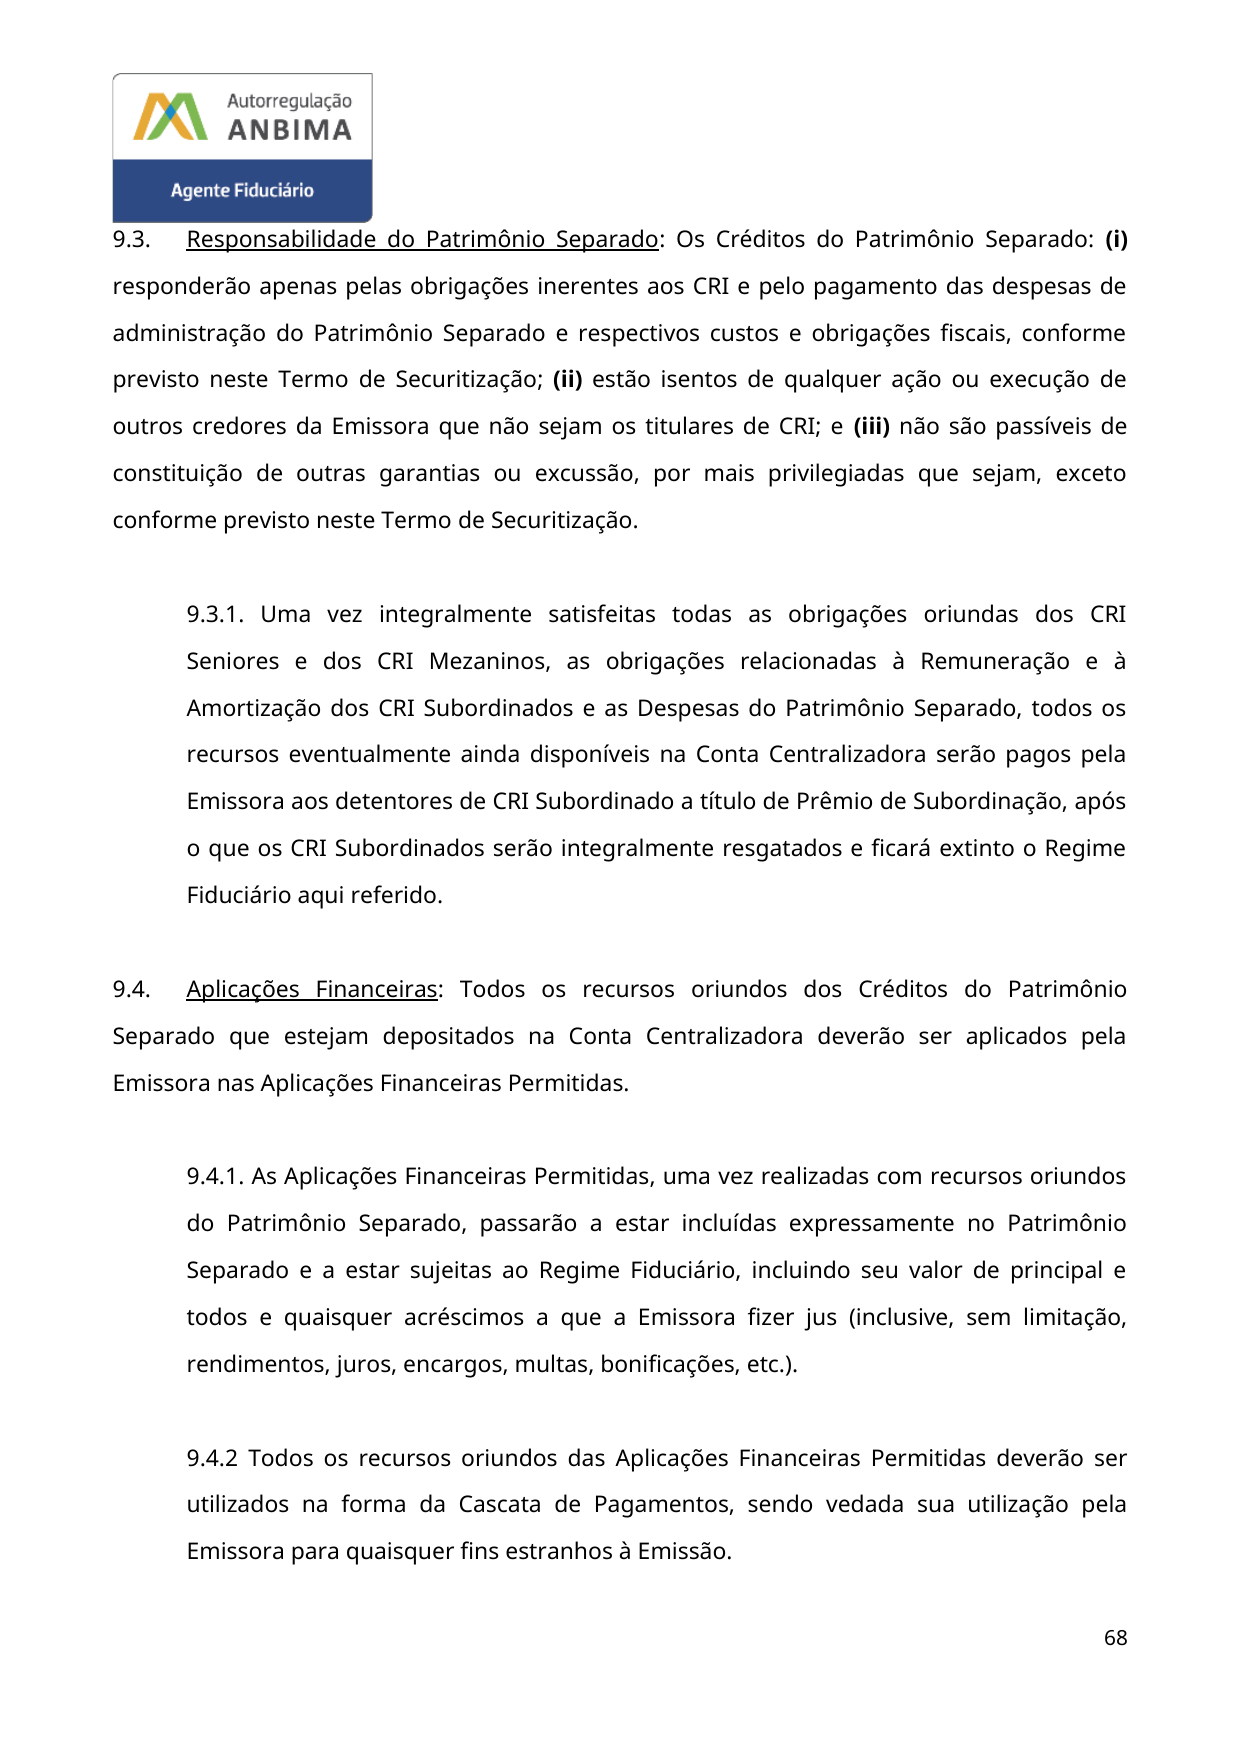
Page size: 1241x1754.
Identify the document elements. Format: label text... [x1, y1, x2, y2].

list Aplicações Financeiras: Todos os recursos oriundos dos Créditos do Patrimônio Separado que estejam depositados na Conta Centralizadora deverão ser aplicados pela Emissora nas Aplicações Financeiras Permitidas. [112, 973, 1128, 1098]
text 9.3.1. Uma vez integralmente satisfeitas todas as obrigações oriundas dos CRI Seniores e dos CRI Mezaninos, as obrigações relacionadas à Remuneração e à Amortização dos CRI Subordinados e as Despesas do Patrimônio Separado, todos os recursos eventualmente ainda disponíveis na Conta Centralizadora serão pagos pela Emissora aos detentores de CRI Subordinado a título de Prêmio de Subordinação, após o que os CRI Subordinados serão integralmente resgatados e ficará extinto o Regime Fiduciário aqui referido. [112, 598, 1128, 910]
list Responsabilidade do Patrimônio Separado: Os Créditos do Patrimônio Separado: (i) responderão apenas pelas obrigações inerentes aos CRI e pelo pagamento das despesas de administração do Patrimônio Separado e respectivos custos e obrigações fiscais, conforme previsto neste Termo de Securitização; (ii) estão isentos de qualquer ação ou execução de outros credores da Emissora que não sejam os titulares de CRI; e (iii) não são passíveis de constituição de outras garantias ou excussão, por mais privilegiadas que sejam, exceto conforme previsto neste Termo de Securitização. [112, 223, 1128, 535]
list 9.4.1. As Aplicações Financeiras Permitidas, uma vez realizadas com recursos oriundos do Patrimônio Separado, passarão a estar incluídas expressamente no Patrimônio Separado e a estar sujeitas ao Regime Fiduciário, incluindo seu valor de principal e todos e quaisquer acréscimos a que a Emissora fizer jus (inclusive, sem limitação, rendimentos, juros, encargos, multas, bonificações, etc.). [186, 1160, 1128, 1379]
picture [112, 73, 373, 223]
list 9.4.2 Todos os recursos oriundos das Aplicações Financeiras Permitidas deverão ser utilizados na forma da Cascata de Pagamentos, sendo vedada sua utilização pela Emissora para quaisquer fins estranhos à Emissão. [186, 1442, 1128, 1567]
